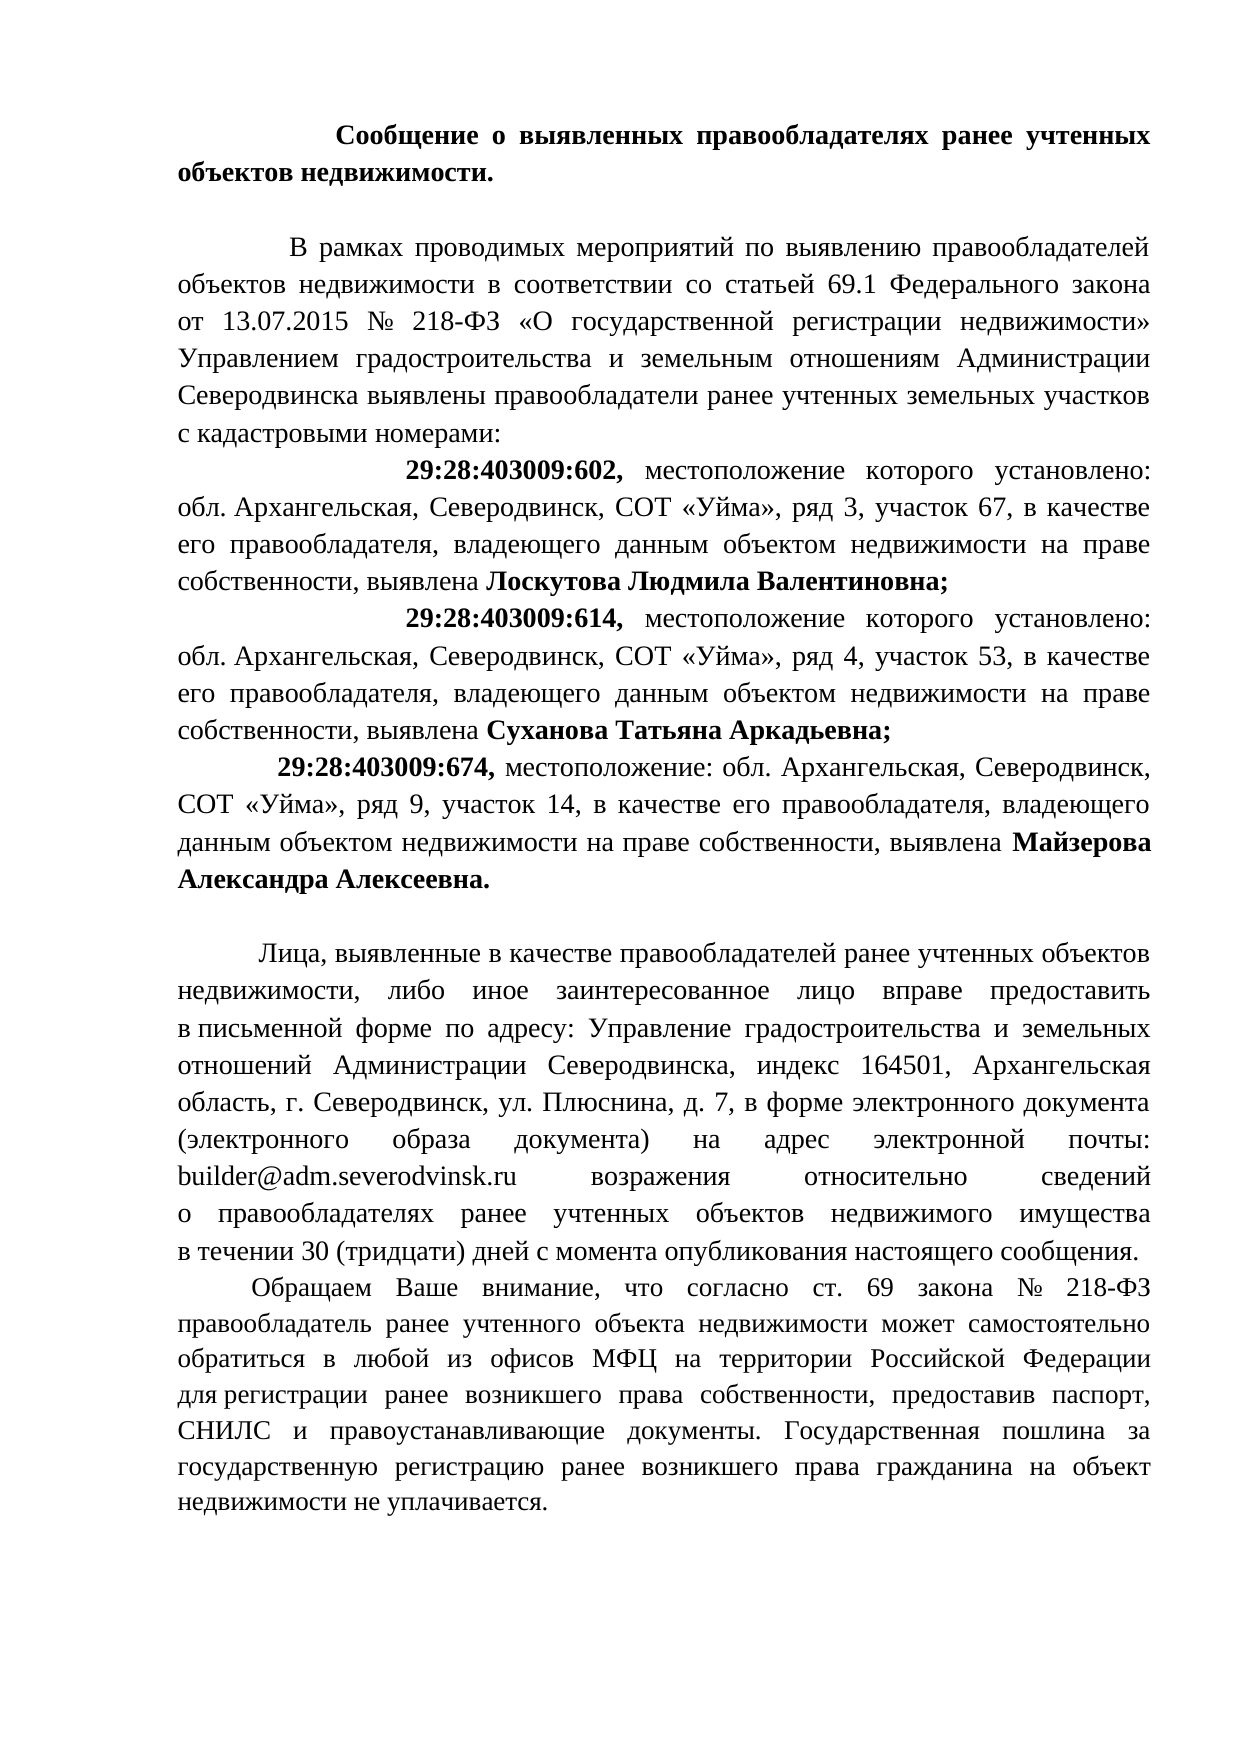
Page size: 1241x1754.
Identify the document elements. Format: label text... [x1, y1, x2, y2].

text Обращаем Ваше внимание, что согласно ст. 69 закона № 218-ФЗ правообладатель ранее учтенного объекта недвижимости может самостоятельно обратиться в любой из офисов МФЦ на территории Российской Федерации для регистрации ранее возникшего права собственности, предоставив паспорт, СНИЛС и правоустанавливающие документы. Государственная пошлина за государственную регистрацию ранее возникшего права гражданина на объект недвижимости не уплачивается. [177, 1271, 1152, 1516]
text 29:28:403009:614, местоположение которого установлено: обл. Архангельская, Северодвинск, СОТ «Уйма», ряд 4, участок 53, в качестве его правообладателя, владеющего данным объектом недвижимости на праве собственности, выявлена Суханова Татьяна Аркадьевна; [177, 602, 1152, 746]
text Лица, выявленные в качестве правообладателей ранее учтенных объектов недвижимости, либо иное заинтересованное лицо вправе предоставить в письменной форме по адресу: Управление градостроительства и земельных отношений Администрации Северодвинска, индекс 164501, Архангельская область, г. Северодвинск, ул. Плюснина, д. 7, в форме электронного документа (электронного образа документа) на адрес электронной почты: builder@adm.severodvinsk.ru возражения относительно сведений о правообладателях ранее учтенных объектов недвижимого имущества в течении 30 (тридцати) дней с момента опубликования настоящего сообщения. [177, 936, 1152, 1266]
text 29:28:403009:602, местоположение которого установлено: обл. Архангельская, Северодвинск, СОТ «Уйма», ряд 3, участок 67, в качестве его правообладателя, владеющего данным объектом недвижимости на праве собственности, выявлена Лоскутова Людмила Валентиновна; [177, 453, 1152, 597]
text В рамках проводимых мероприятий по выявлению правообладателей объектов недвижимости в соответствии со статьей 69.1 Федерального закона от 13.07.2015 № 218-ФЗ «О государственной регистрации недвижимости» Управлением градостроительства и земельным отношениям Администрации Северодвинска выявлены правообладатели ранее учтенных земельных участков с кадастровыми номерами: [177, 230, 1152, 448]
text 29:28:403009:674, местоположение: обл. Архангельская, Северодвинск, СОТ «Уйма», ряд 9, участок 14, в качестве его правообладателя, владеющего данным объектом недвижимости на праве собственности, выявлена Майзерова Александра Алексеевна. [177, 750, 1152, 894]
text Сообщение о выявленных правообладателях ранее учтенных объектов недвижимости. [177, 118, 1152, 188]
